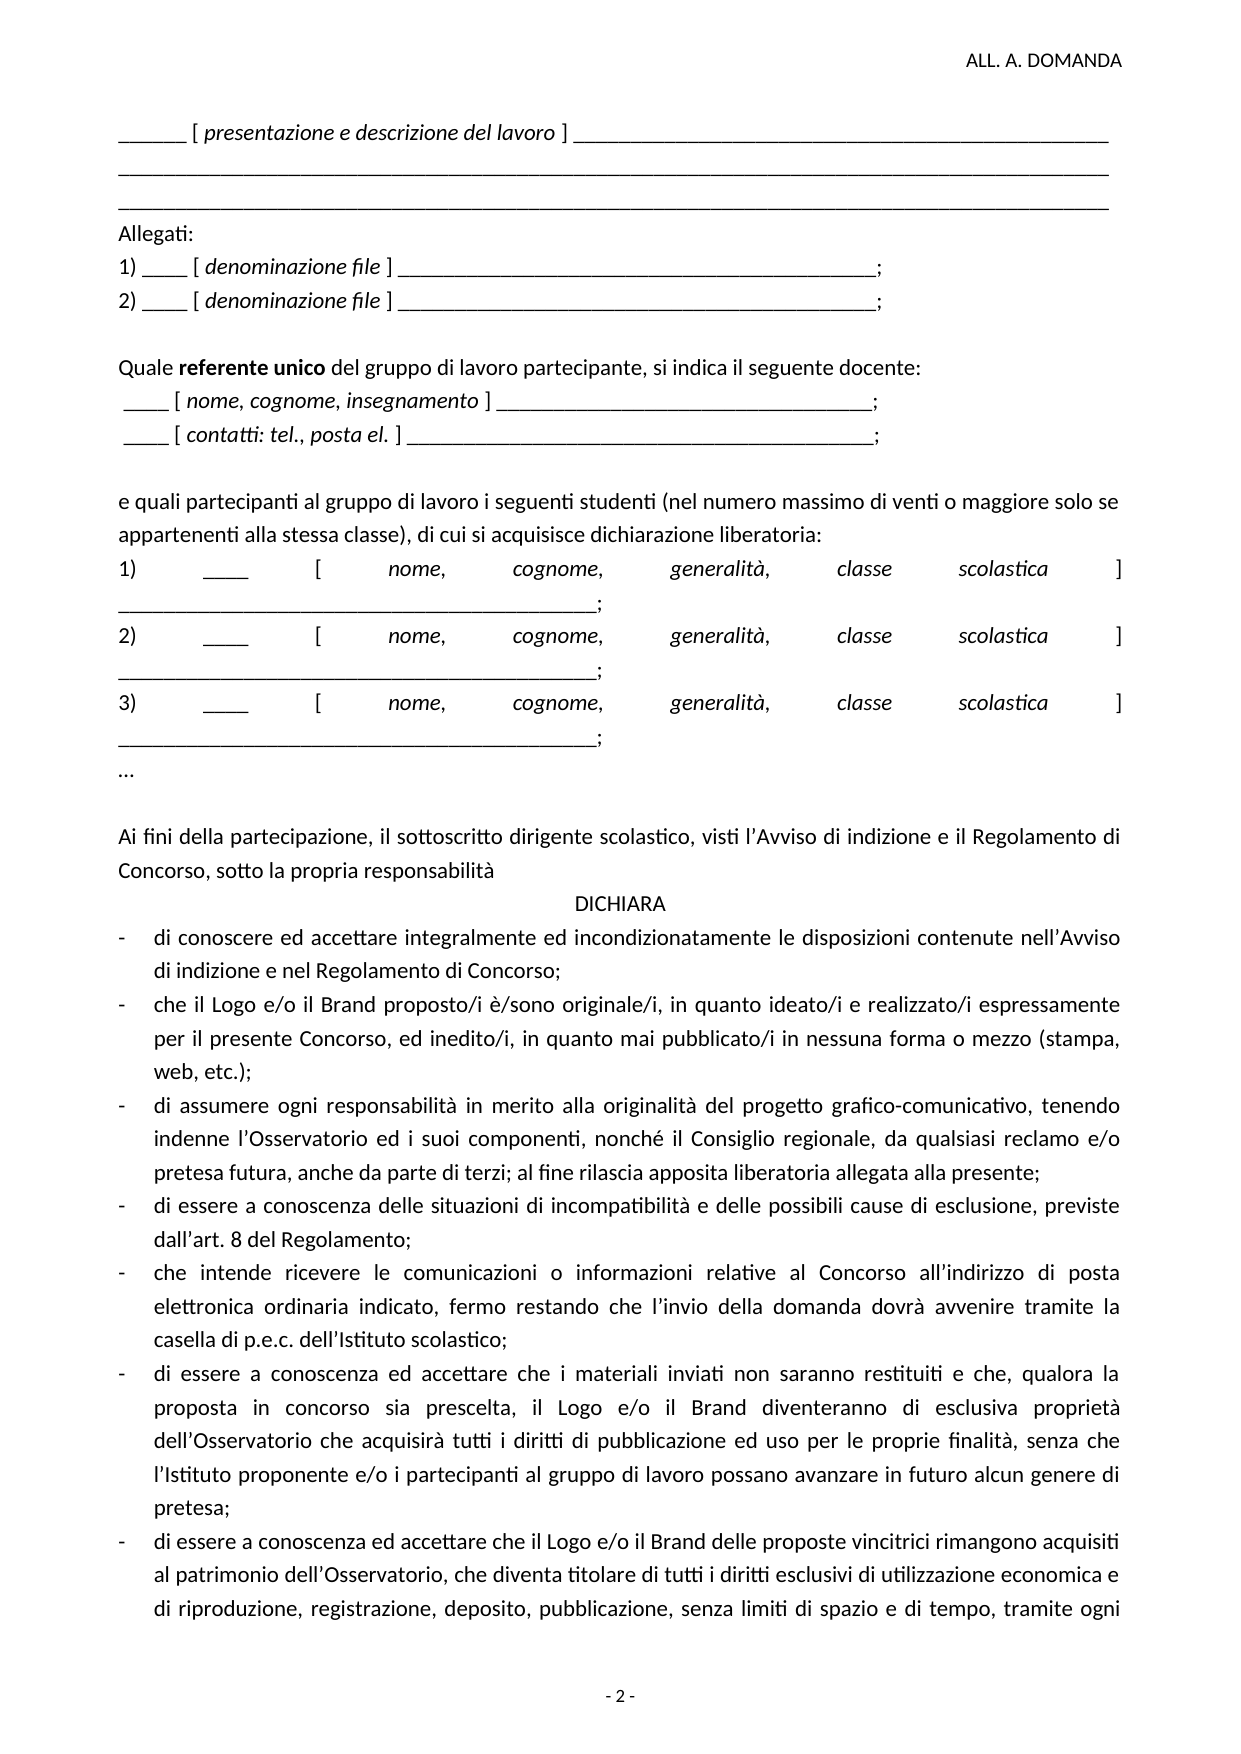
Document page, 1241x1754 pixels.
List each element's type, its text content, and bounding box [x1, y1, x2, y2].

list DICHIARA [118, 889, 1122, 918]
list e quali partecipanti al gruppo di lavoro i seguenti studenti (nel numero massimo di venti o maggiore solo se appartenenti alla stessa classe), di cui si acquisisce dichiarazione liberatoria: [118, 487, 1122, 549]
list - di essere a conoscenza delle situazioni di incompatibilità e delle possibili cause di esclusione, previste dall’art. 8 del Regolamento; [118, 1191, 1122, 1253]
list - che il Logo e/o il Brand proposto/i è/sono originale/i, in quanto ideato/i e realizzato/i espressamente per il presente Concorso, ed inedito/i, in quanto mai pubblicato/i in nessuna forma o mezzo (stampa, web, etc.); [118, 990, 1122, 1085]
list ____ [ nome, cognome, insegnamento ] _________________________________; [118, 386, 1122, 414]
list 2) ____ [ nome, cognome, generalità, classe scolastica ] __________________________________________; [118, 621, 1122, 683]
text _______________________________________________________________________________________ [118, 185, 1122, 213]
list ____ [ contatti: tel., posta el. ] _________________________________________; [118, 420, 1122, 448]
text 1) ____ [ denominazione file ] __________________________________________; [118, 252, 1122, 280]
text ______ [ presentazione e descrizione del lavoro ] _______________________________________________ [118, 118, 1122, 146]
text _______________________________________________________________________________________ [118, 152, 1122, 180]
list Quale referente unico del gruppo di lavoro partecipante, si indica il seguente docente: [118, 353, 1122, 381]
list - di conoscere ed accettare integralmente ed incondizionatamente le disposizioni contenute nell’Avviso di indizione e nel Regolamento di Concorso; [118, 923, 1122, 985]
list Ai fini della partecipazione, il sottoscritto dirigente scolastico, visti l’Avviso di indizione e il Regolamento di Concorso, sotto la propria responsabilità [118, 822, 1122, 884]
list … [118, 755, 1122, 783]
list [118, 1527, 1122, 1622]
list 3) ____ [ nome, cognome, generalità, classe scolastica ] __________________________________________; [118, 688, 1122, 750]
list 1) ____ [ nome, cognome, generalità, classe scolastica ] __________________________________________; [118, 554, 1122, 616]
list 2) ____ [ denominazione file ] __________________________________________; [118, 286, 1122, 314]
text Allegati: [118, 219, 1122, 247]
list - di essere a conoscenza ed accettare che i materiali inviati non saranno restituiti e che, qualora la proposta in concorso sia prescelta, il Logo e/o il Brand diventeranno di esclusiva proprietà dell’Osservatorio che acquisirà tutti i diritti di pubblicazione ed uso per le proprie finalità, senza che l’Istituto proponente e/o i partecipanti al gruppo di lavoro possano avanzare in futuro alcun genere di pretesa; [118, 1359, 1122, 1521]
list - che intende ricevere le comunicazioni o informazioni relative al Concorso all’indirizzo di posta elettronica ordinaria indicato, fermo restando che l’invio della domanda dovrà avvenire tramite la casella di p.e.c. dell’Istituto scolastico; [118, 1258, 1122, 1354]
list - di assumere ogni responsabilità in merito alla originalità del progetto grafico-comunicativo, tenendo indenne l’Osservatorio ed i suoi componenti, nonché il Consiglio regionale, da qualsiasi reclamo e/o pretesa futura, anche da parte di terzi; al fine rilascia apposita liberatoria allegata alla presente; [118, 1091, 1122, 1186]
